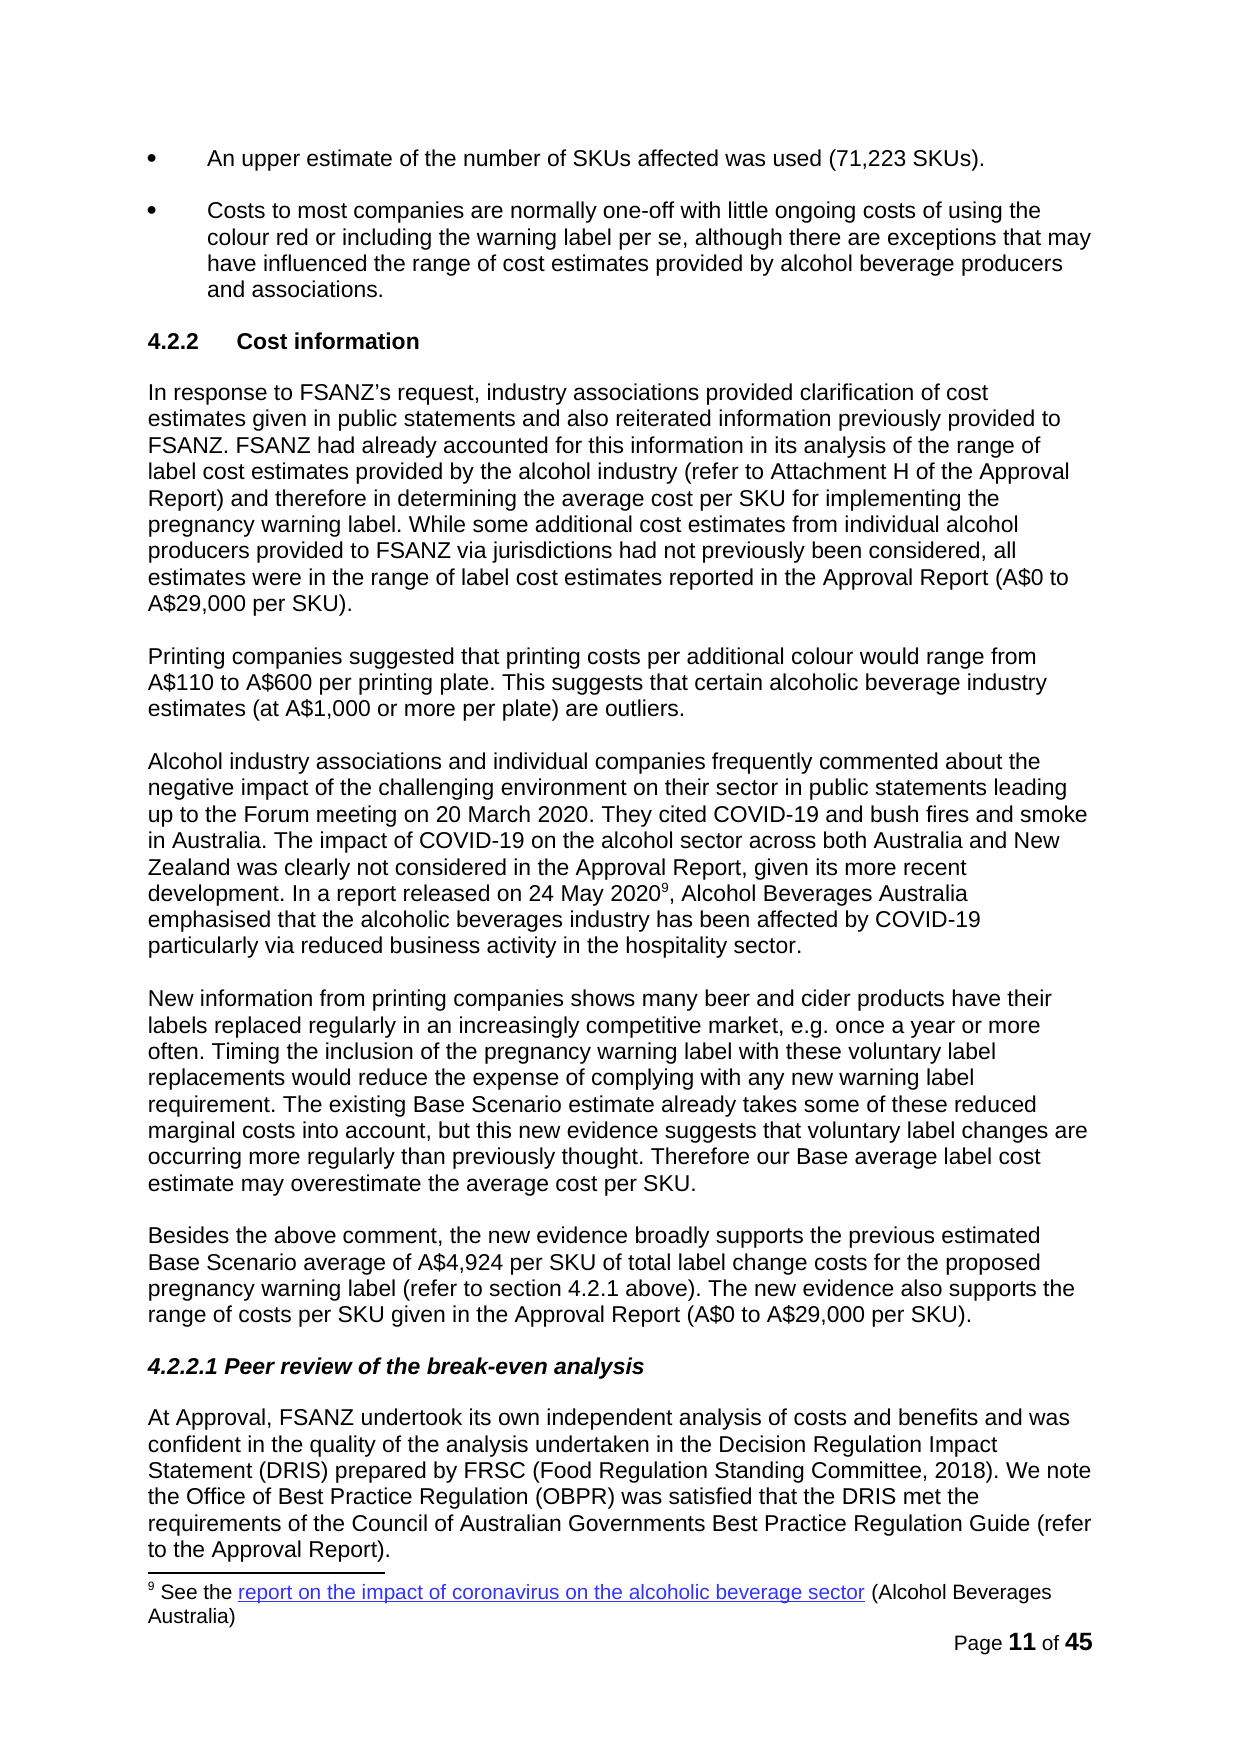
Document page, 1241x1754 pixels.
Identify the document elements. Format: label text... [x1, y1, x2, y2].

text New information from printing companies shows many beer and cider products have their labels replaced regularly in an increasingly competitive market, e.g. once a year or more often. Timing the inclusion of the pregnancy warning label with these voluntary label replacements would reduce the expense of complying with any new warning label requirement. The existing Base Scenario estimate already takes some of these reduced marginal costs into account, but this new evidence suggests that voluntary label changes are occurring more regularly than previously thought. Therefore our Base average label cost estimate may overestimate the average cost per SKU. [148, 985, 1092, 1196]
subtitle 4.2.2 Cost information [148, 328, 1092, 354]
text Costs to most companies are normally one-off with little ongoing costs of using the colour red or including the warning label per se, although there are exceptions that may have influenced the range of cost estimates provided by alcohol beverage producers and associations. [148, 197, 1092, 303]
text An upper estimate of the number of SKUs affected was used (71,223 SKUs). [148, 144, 1092, 171]
text Besides the above comment, the new evidence broadly supports the previous estimated Base Scenario average of A$4,924 per SKU of total label change costs for the proposed pregnancy warning label (refer to section 4.2.1 above). The new evidence also supports the range of costs per SKU given in the Approval Report (A$0 to A$29,000 per SKU). [148, 1222, 1092, 1328]
text At Approval, FSANZ undertook its own independent analysis of costs and benefits and was confident in the quality of the analysis undertaken in the Decision Regulation Impact Statement (DRIS) prepared by FRSC (Food Regulation Standing Committee, 2018). We note the Office of Best Practice Regulation (OBPR) was satisfied that the DRIS met the requirements of the Council of Australian Governments Best Practice Regulation Guide (refer to the Approval Report). [148, 1404, 1092, 1562]
subtitle 4.2.2.1 Peer review of the break-even analysis [148, 1353, 1092, 1379]
text Printing companies suggested that printing costs per additional colour would range from A$110 to A$600 per printing plate. This suggests that certain alcoholic beverage industry estimates (at A$1,000 or more per plate) are outliers. [148, 643, 1092, 722]
text Alcohol industry associations and individual companies frequently commented about the negative impact of the challenging environment on their sector in public statements leading up to the Forum meeting on 20 March 2020. They cited COVID-19 and bush fires and smoke in Australia. The impact of COVID-19 on the alcohol sector across both Australia and New Zealand was clearly not considered in the Approval Report, given its more recent development. In a report released on 24 May 2020, Alcohol Beverages Australia emphasised that the alcoholic beverages industry has been affected by COVID-19 particularly via reduced business activity in the hospitality sector. [148, 748, 1092, 959]
text In response to FSANZ’s request, industry associations provided clarification of cost estimates given in public statements and also reiterated information previously provided to FSANZ. FSANZ had already accounted for this information in its analysis of the range of label cost estimates provided by the alcohol industry (refer to Attachment H of the Approval Report) and therefore in determining the average cost per SKU for implementing the pregnancy warning label. While some additional cost estimates from individual alcohol producers provided to FSANZ via jurisdictions had not previously been considered, all estimates were in the range of label cost estimates reported in the Approval Report (A$0 to A$29,000 per SKU). [148, 379, 1092, 616]
